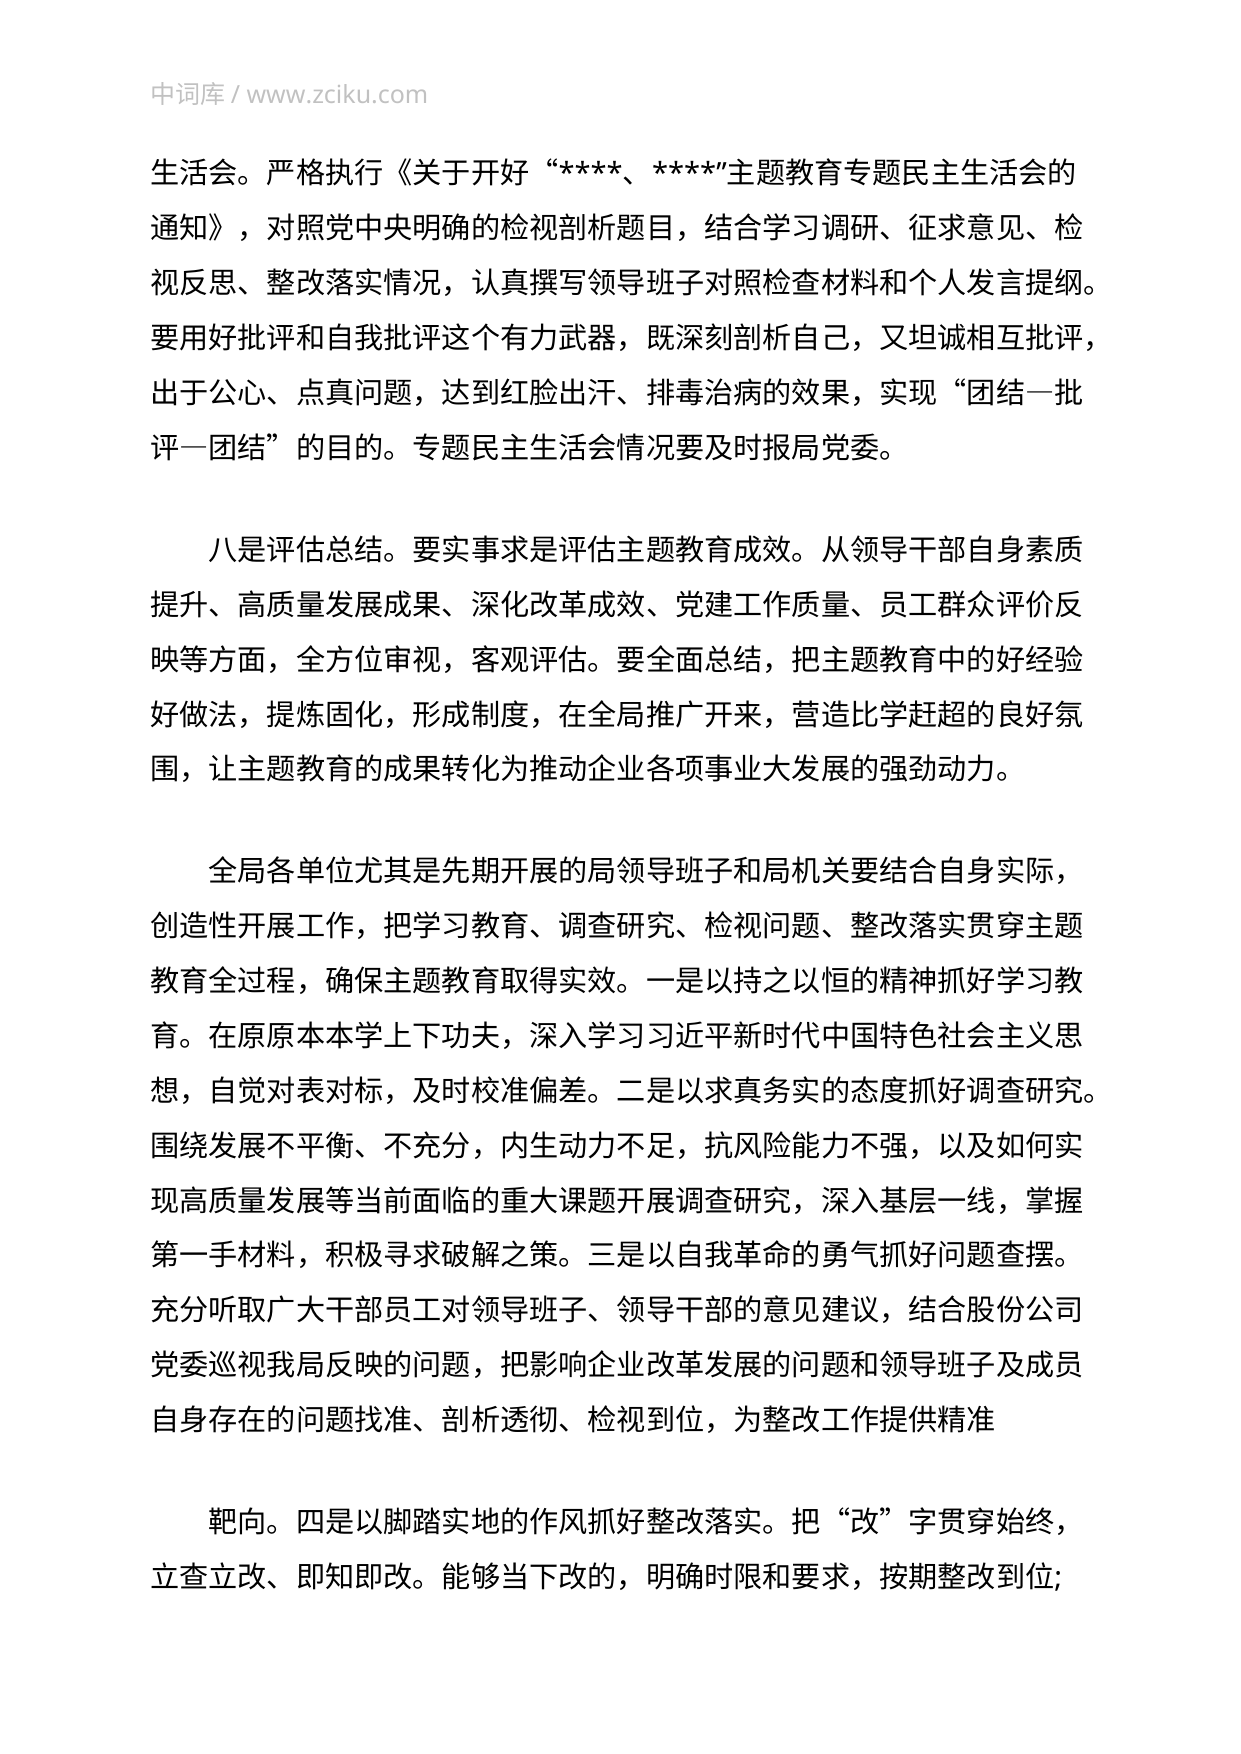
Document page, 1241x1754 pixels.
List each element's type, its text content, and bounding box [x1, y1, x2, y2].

text 全局各单位尤其是先期开展的局领导班子和局机关要结合自身实际，创造性开展工作，把学习教育、调查研究、检视问题、整改落实贯穿主题教育全过程，确保主题教育取得实效。一是以持之以恒的精神抓好学习教育。在原原本本学上下功夫，深入学习习近平新时代中国特色社会主义思想，自觉对表对标，及时校准偏差。二是以求真务实的态度抓好调查研究。围绕发展不平衡、不充分，内生动力不足，抗风险能力不强，以及如何实现高质量发展等当前面临的重大课题开展调查研究，深入基层一线，掌握第一手材料，积极寻求破解之策。三是以自我革命的勇气抓好问题查摆。充分听取广大干部员工对领导班子、领导干部的意见建议，结合股份公司党委巡视我局反映的问题，把影响企业改革发展的问题和领导班子及成员自身存在的问题找准、剖析透彻、检视到位，为整改工作提供精准 [150, 848, 1090, 1439]
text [150, 1498, 1090, 1596]
text 八是评估总结。要实事求是评估主题教育成效。从领导干部自身素质提升、高质量发展成果、深化改革成效、党建工作质量、员工群众评价反映等方面，全方位审视，客观评估。要全面总结，把主题教育中的好经验好做法，提炼固化，形成制度，在全局推广开来，营造比学赶超的良好氛围，让主题教育的成果转化为推动企业各项事业大发展的强劲动力。 [150, 526, 1090, 788]
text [150, 150, 1090, 467]
